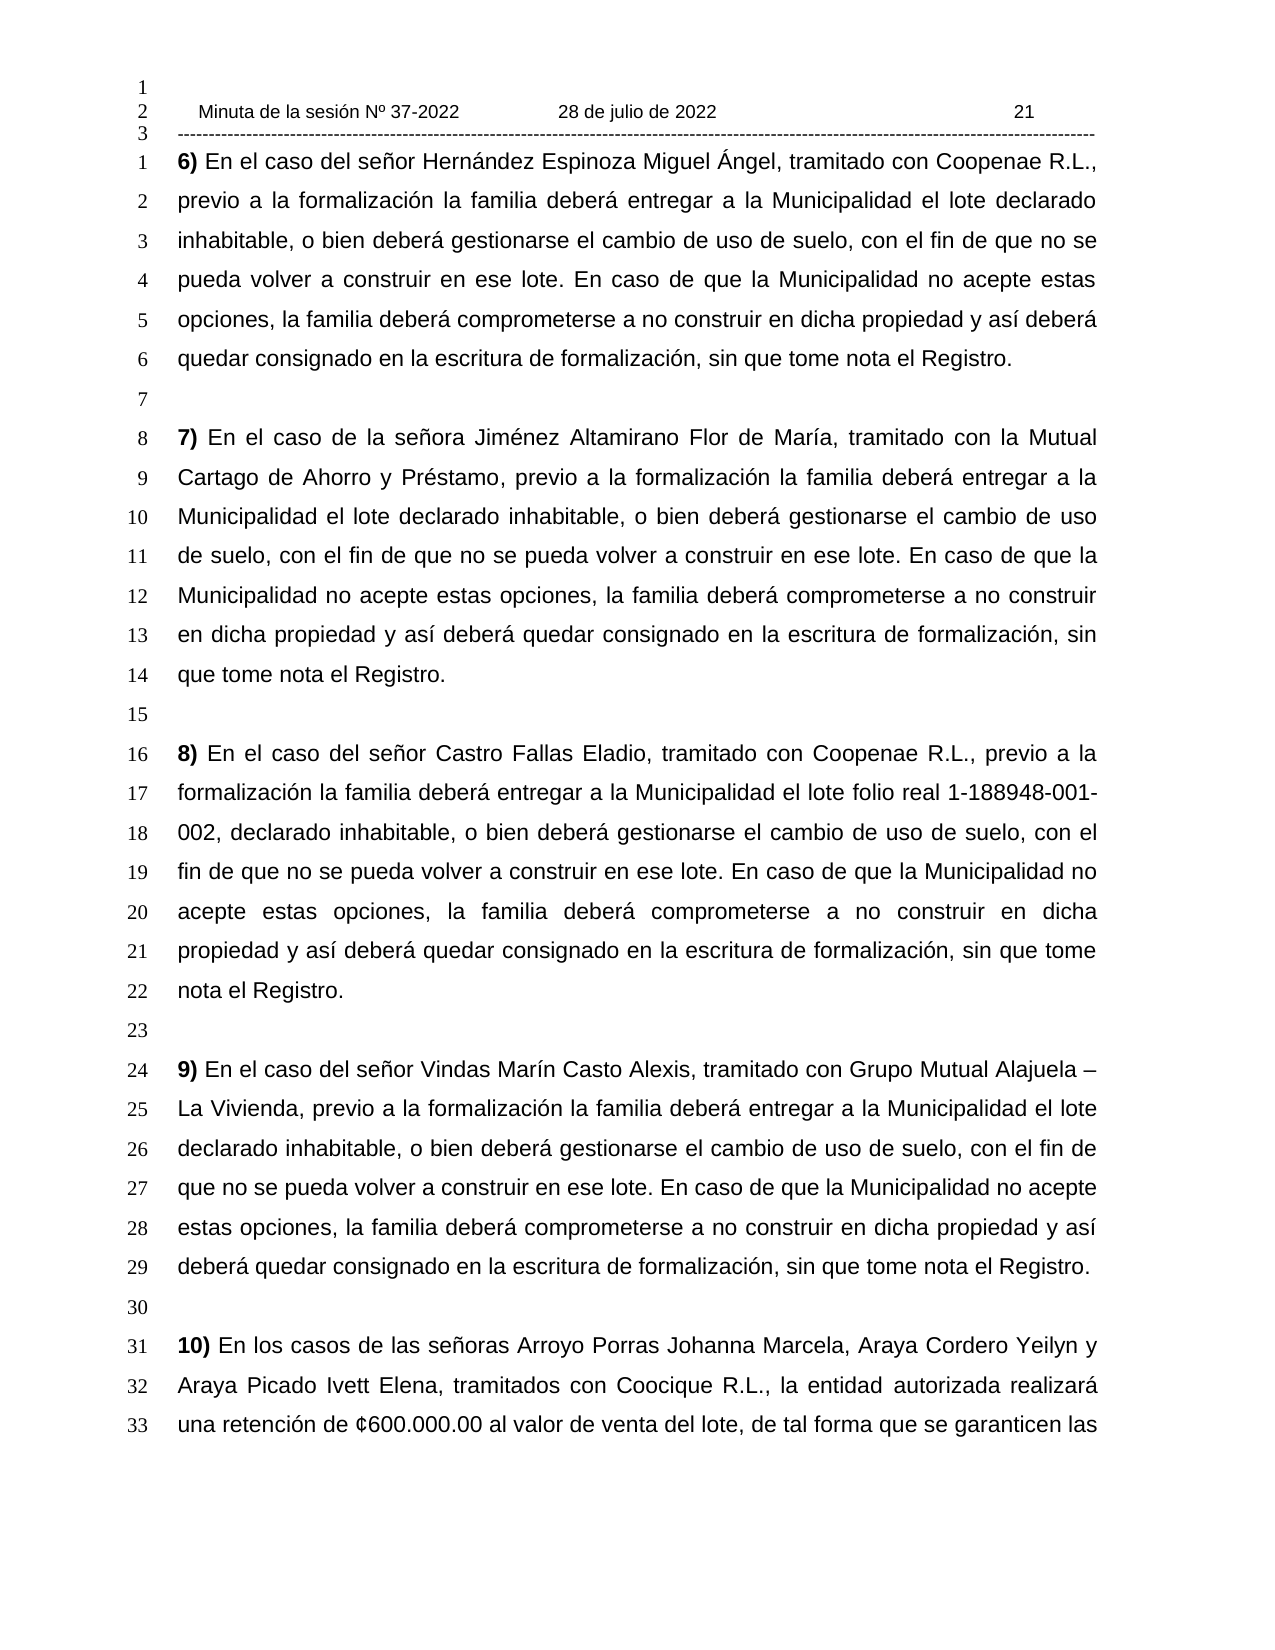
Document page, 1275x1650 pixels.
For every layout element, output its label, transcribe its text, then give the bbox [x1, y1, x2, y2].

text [177, 1332, 1098, 1437]
text 7) En el caso de la señora Jiménez Altamirano Flor de María, tramitado con la Mutual Cartago de Ahorro y Préstamo, previo a la formalización la familia deberá entregar a la Municipalidad el lote declarado inhabitable, o bien deberá gestionarse el cambio de uso de suelo, con el fin de que no se pueda volver a construir en ese lote. En caso de que la Municipalidad no acepte estas opciones, la familia deberá comprometerse a no construir en dicha propiedad y así deberá quedar consignado en la escritura de formalización, sin que tome nota el Registro. [177, 424, 1098, 687]
text 6) En el caso del señor Hernández Espinoza Miguel Ángel, tramitado con Coopenae R.L., previo a la formalización la familia deberá entregar a la Municipalidad el lote declarado inhabitable, o bien deberá gestionarse el cambio de uso de suelo, con el fin de que no se pueda volver a construir en ese lote. En caso de que la Municipalidad no acepte estas opciones, la familia deberá comprometerse a no construir en dicha propiedad y así deberá quedar consignado en la escritura de formalización, sin que tome nota el Registro. [177, 148, 1098, 371]
text 8) En el caso del señor Castro Fallas Eladio, tramitado con Coopenae R.L., previo a la formalización la familia deberá entregar a la Municipalidad el lote folio real 1-188948-001-002, declarado inhabitable, o bien deberá gestionarse el cambio de uso de suelo, con el fin de que no se pueda volver a construir en ese lote. En caso de que la Municipalidad no acepte estas opciones, la familia deberá comprometerse a no construir en dicha propiedad y así deberá quedar consignado en la escritura de formalización, sin que tome nota el Registro. [177, 740, 1098, 1003]
text 9) En el caso del señor Vindas Marín Casto Alexis, tramitado con Grupo Mutual Alajuela – La Vivienda, previo a la formalización la familia deberá entregar a la Municipalidad el lote declarado inhabitable, o bien deberá gestionarse el cambio de uso de suelo, con el fin de que no se pueda volver a construir en ese lote. En caso de que la Municipalidad no acepte estas opciones, la familia deberá comprometerse a no construir en dicha propiedad y así deberá quedar consignado en la escritura de formalización, sin que tome nota el Registro. [177, 1056, 1098, 1279]
